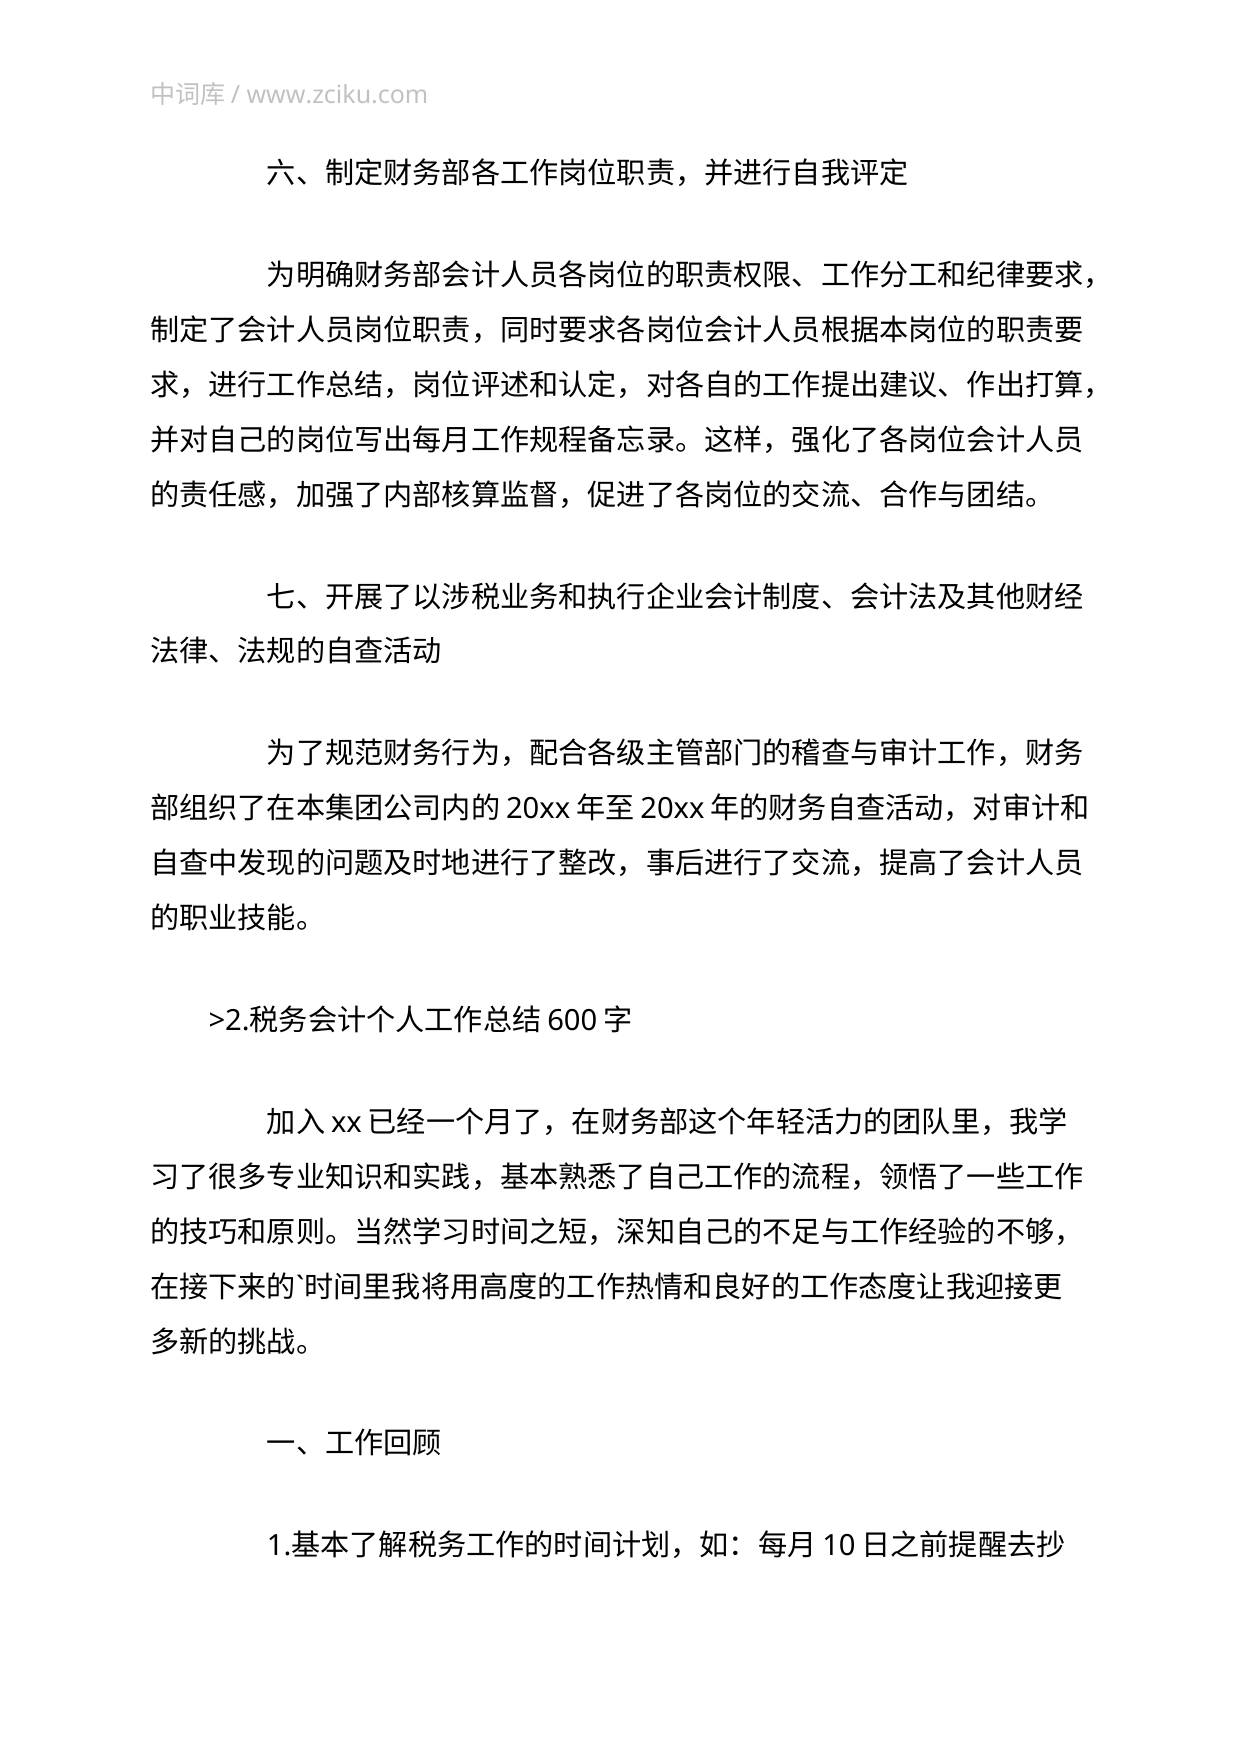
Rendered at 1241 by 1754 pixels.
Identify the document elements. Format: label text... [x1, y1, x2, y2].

text >2.税务会计个人工作总结600字 [150, 996, 1090, 1039]
text 六、制定财务部各工作岗位职责，并进行自我评定 [150, 150, 1090, 192]
text 一、工作回顾 [150, 1420, 1090, 1462]
text 七、开展了以涉税业务和执行企业会计制度、会计法及其他财经法律、法规的自查活动 [150, 573, 1090, 670]
text 为明确财务部会计人员各岗位的职责权限、工作分工和纪律要求，制定了会计人员岗位职责，同时要求各岗位会计人员根据本岗位的职责要求，进行工作总结，岗位评述和认定，对各自的工作提出建议、作出打算，并对自己的岗位写出每月工作规程备忘录。这样，强化了各岗位会计人员的责任感，加强了内部核算监督，促进了各岗位的交流、合作与团结。 [150, 252, 1090, 514]
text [150, 1522, 1090, 1564]
text 加入xx已经一个月了，在财务部这个年轻活力的团队里，我学习了很多专业知识和实践，基本熟悉了自己工作的流程，领悟了一些工作的技巧和原则。当然学习时间之短，深知自己的不足与工作经验的不够，在接下来的`时间里我将用高度的工作热情和良好的工作态度让我迎接更多新的挑战。 [150, 1098, 1090, 1360]
text 为了规范财务行为，配合各级主管部门的稽查与审计工作，财务部组织了在本集团公司内的20xx年至20xx年的财务自查活动，对审计和自查中发现的问题及时地进行了整改，事后进行了交流，提高了会计人员的职业技能。 [150, 730, 1090, 937]
